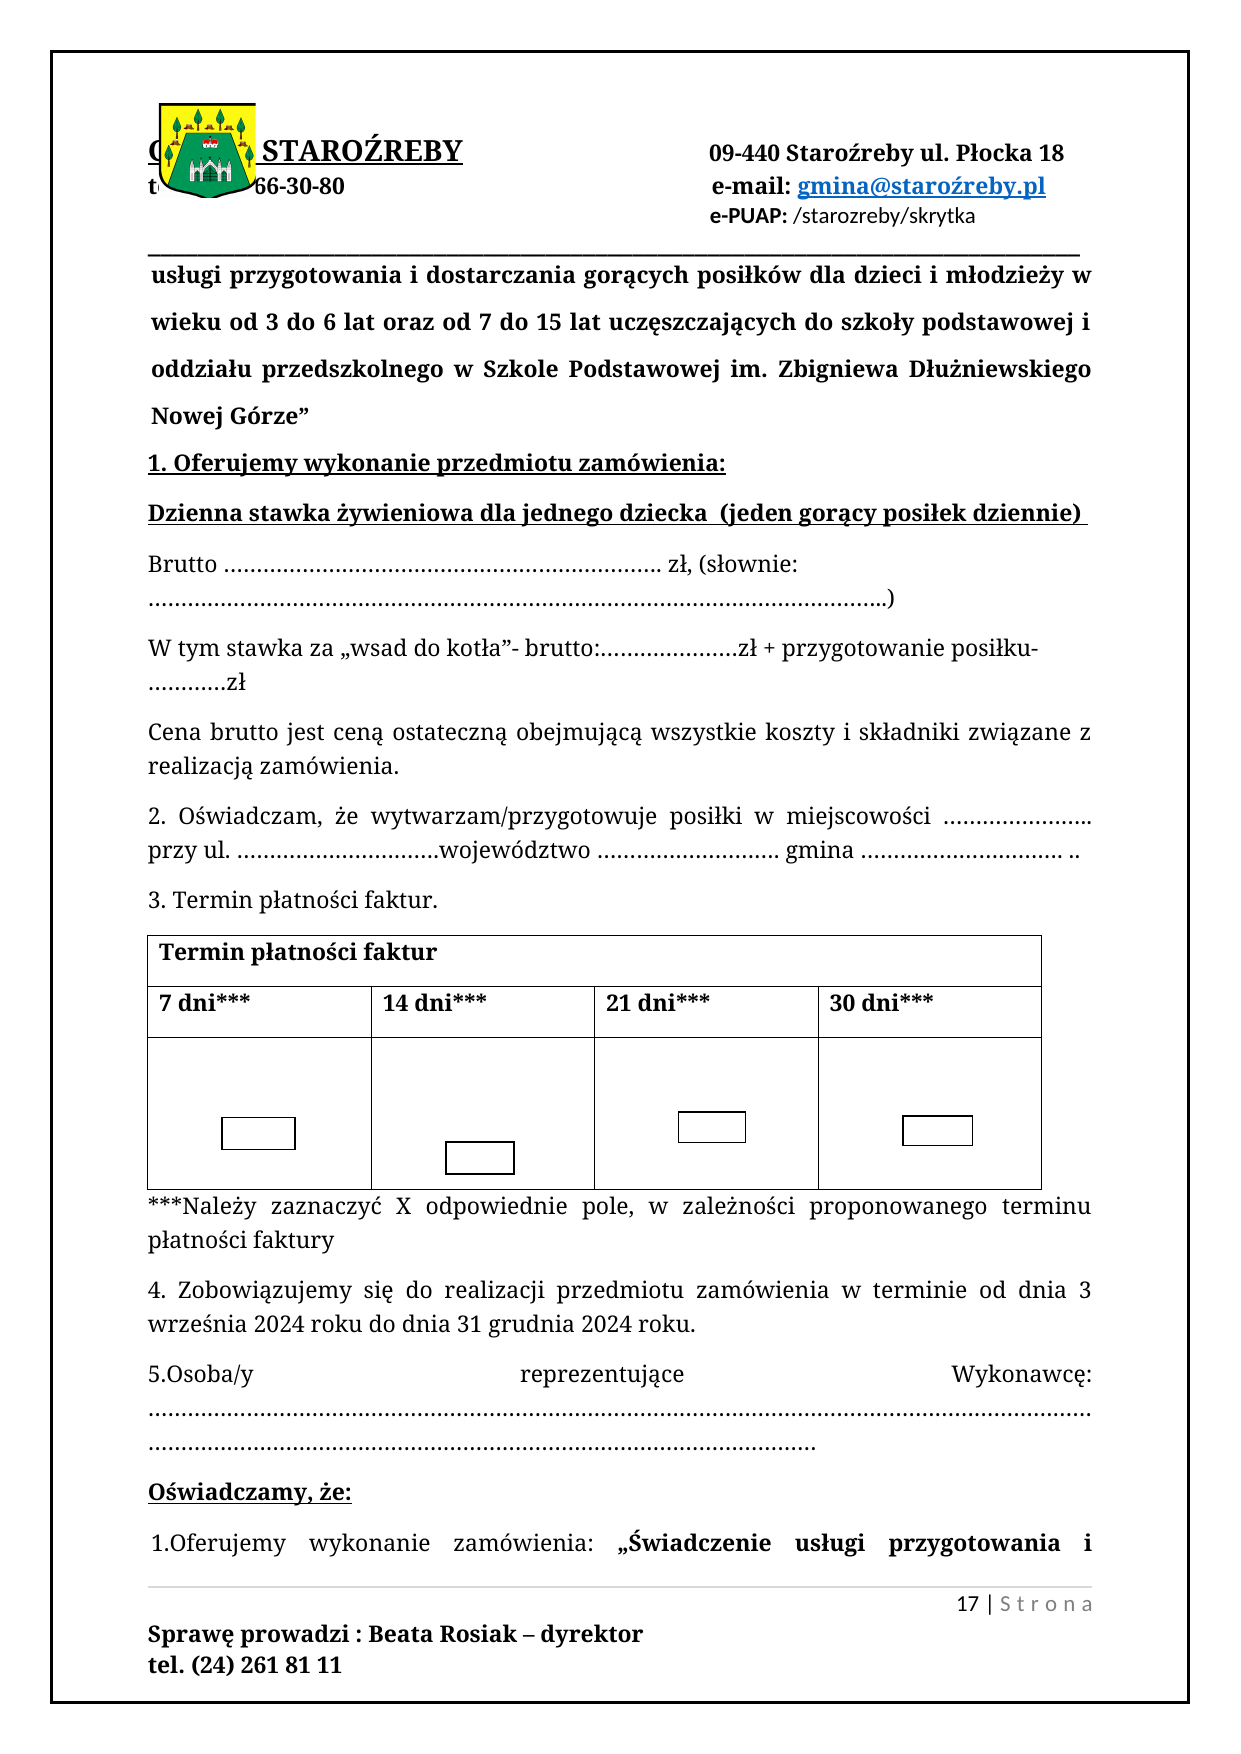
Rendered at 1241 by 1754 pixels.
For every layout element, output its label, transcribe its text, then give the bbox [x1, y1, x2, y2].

table_cell [372, 1038, 594, 1189]
picture [158, 103, 256, 198]
table_header Termin płatności faktur [148, 936, 1041, 986]
text 3. Termin płatności faktur. [148, 884, 1092, 916]
table_cell [819, 1038, 1041, 1189]
table_cell 30 dni*** [819, 987, 1041, 1037]
table_cell [595, 1038, 818, 1189]
text W tym stawka za „wsad do kotła”- brutto:…………………zł + przygotowanie posiłku- …………zł [148, 632, 1092, 697]
table_cell 14 dni*** [372, 987, 594, 1037]
text 2. Oświadczam, że wytwarzam/przygotowuje posiłki w miejscowości ………………….. przy ul. ………………………….województwo ………………………. gmina …………………………. .. [148, 800, 1092, 865]
text ***Należy zaznaczyć X odpowiednie pole, w zależności proponowanego terminu płatności faktury [148, 1190, 1092, 1255]
text Brutto …………………………………………………………. zł, (słownie: …………………………………………………………………………………………………..) [148, 548, 1092, 613]
table_cell 21 dni*** [595, 987, 818, 1037]
text Oświadczamy, że: [148, 1476, 1092, 1507]
text 1. Oferujemy wykonanie przedmiotu zamówienia: [148, 447, 1092, 478]
text Dzienna stawka żywieniowa dla jednego dziecka (jeden gorący posiłek dziennie) [148, 497, 1092, 528]
text 5.Osoba/y reprezentujące Wykonawcę: ………………………………………………………………………………………………………………………………………………………………………………………………………………………… [148, 1358, 1092, 1457]
text 4. Zobowiązujemy się do realizacji przedmiotu zamówienia w terminie od dnia 3 września 2024 roku do dnia 31 grudnia 2024 roku. [148, 1274, 1092, 1339]
table_cell [148, 1038, 371, 1189]
table_cell 7 dni*** [148, 987, 371, 1037]
text Cena brutto jest ceną ostateczną obejmującą wszystkie koszty i składniki związane z realizacją zamówienia. [148, 716, 1092, 781]
